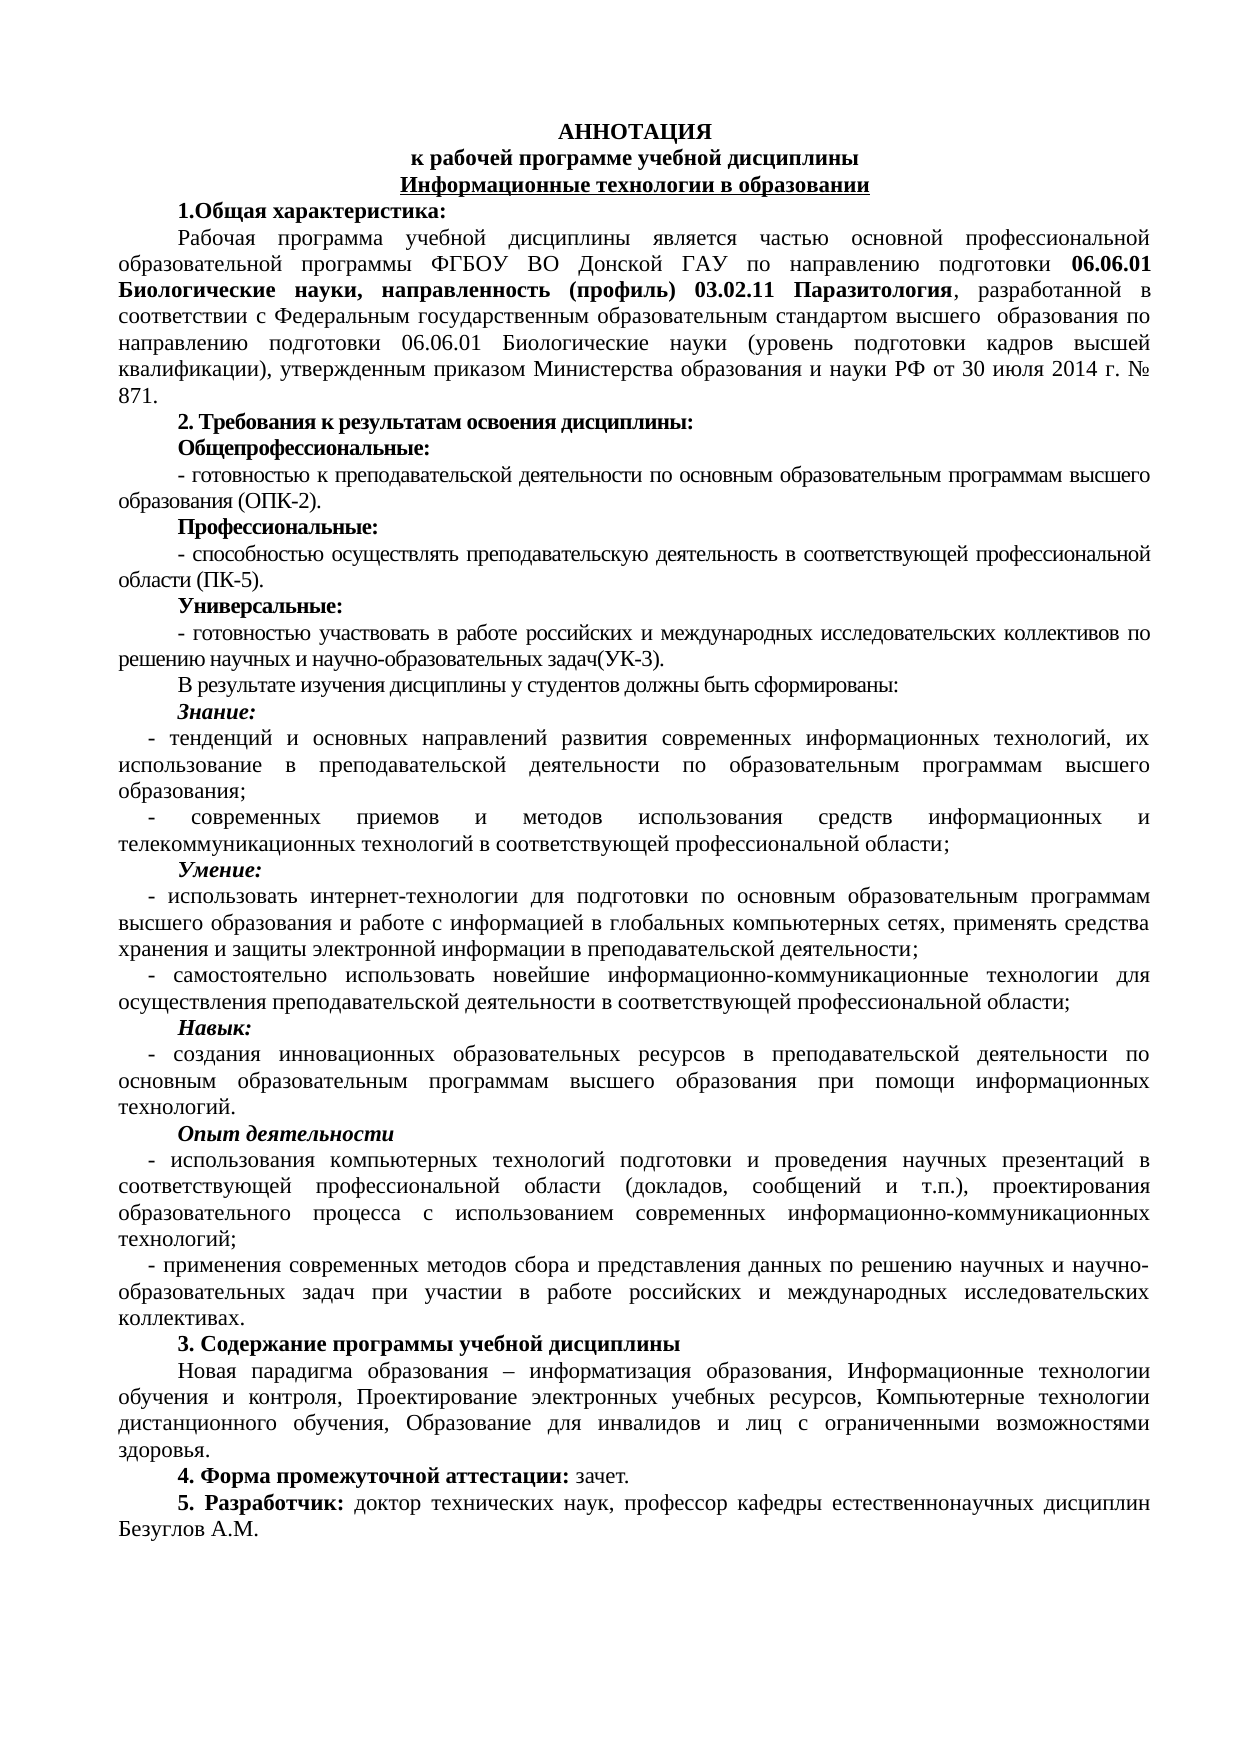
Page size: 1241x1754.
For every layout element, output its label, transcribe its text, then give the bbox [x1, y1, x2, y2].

list - современных приемов и методов использования средств информационных и телекоммуникационных технологий в соответствующей профессиональной области; [118, 803, 1152, 856]
text Новая парадигма образования – информатизация образования, Информационные технологии обучения и контроля, Проектирование электронных учебных ресурсов, Компьютерные технологии дистанционного обучения, Образование для инвалидов и лиц с ограниченными возможностями здоровья. [118, 1357, 1152, 1462]
list - тенденций и основных направлений развития современных информационных технологий, их использование в преподавательской деятельности по образовательным программам высшего образования; [118, 724, 1152, 803]
text Навык: [118, 1014, 1152, 1041]
text - способностью осуществлять преподавательскую деятельность в соответствующей профессиональной области (ПК-5). [118, 540, 1152, 592]
text 4. Форма промежуточной аттестации: зачет. [118, 1462, 1152, 1488]
text Профессиональные: [118, 513, 1152, 540]
text - готовностью участвовать в работе российских и международных исследовательских коллективов по решению научных и научно-образовательных задач(УК-3). [118, 619, 1152, 672]
text Умение: [118, 856, 1152, 882]
list - использовать интернет-технологии для подготовки по основным образовательным программам высшего образования и работе с информацией в глобальных компьютерных сетях, применять средства хранения и защиты электронной информации в преподавательской деятельности; [118, 882, 1152, 961]
text АННОТАЦИЯ [118, 118, 1152, 144]
list - использования компьютерных технологий подготовки и проведения научных презентаций в соответствующей профессиональной области (докладов, сообщений и т.п.), проектирования образовательного процесса с использованием современных информационно-коммуникационных технологий; [118, 1146, 1152, 1251]
text Рабочая программа учебной дисциплины является частью основной профессиональной образовательной программы ФГБОУ ВО Донской ГАУ по направлению подготовки 06.06.01 Биологические науки, направленность (профиль) 03.02.11 Паразитология, разработанной в соответствии с Федеральным государственным образовательным стандартом высшего образования по направлению подготовки 06.06.01 Биологические науки (уровень подготовки кадров высшей квалификации), утвержденным приказом Министерства образования и науки РФ от 30 июля 2014 г. № 871. [118, 223, 1152, 408]
text 3. Содержание программы учебной дисциплины [118, 1330, 1152, 1357]
text Универсальные: [118, 592, 1152, 619]
list - создания инновационных образовательных ресурсов в преподавательской деятельности по основным образовательным программам высшего образования при помощи информационных технологий. [118, 1041, 1152, 1119]
text - готовностью к преподавательской деятельности по основным образовательным программам высшего образования (ОПК-2). [118, 461, 1152, 513]
text 2. Требования к результатам освоения дисциплины: [118, 408, 1152, 434]
text В результате изучения дисциплины у студентов должны быть сформированы: [118, 672, 1152, 698]
text Знание: [118, 698, 1152, 724]
list - самостоятельно использовать новейшие информационно-коммуникационные технологии для осуществления преподавательской деятельности в соответствующей профессиональной области; [118, 961, 1152, 1014]
text 5. Разработчик: доктор технических наук, профессор кафедры естественнонаучных дисциплин Безуглов А.М. [118, 1488, 1152, 1541]
text 1.Общая характеристика: [118, 197, 1152, 223]
text к рабочей программе учебной дисциплины [118, 144, 1152, 171]
list - применения современных методов сбора и представления данных по решению научных и научно-образовательных задач при участии в работе российских и международных исследовательских коллективах. [118, 1251, 1152, 1330]
text Информационные технологии в образовании [118, 171, 1152, 197]
text Опыт деятельности [118, 1119, 1152, 1146]
text Общепрофессиональные: [118, 434, 1152, 461]
